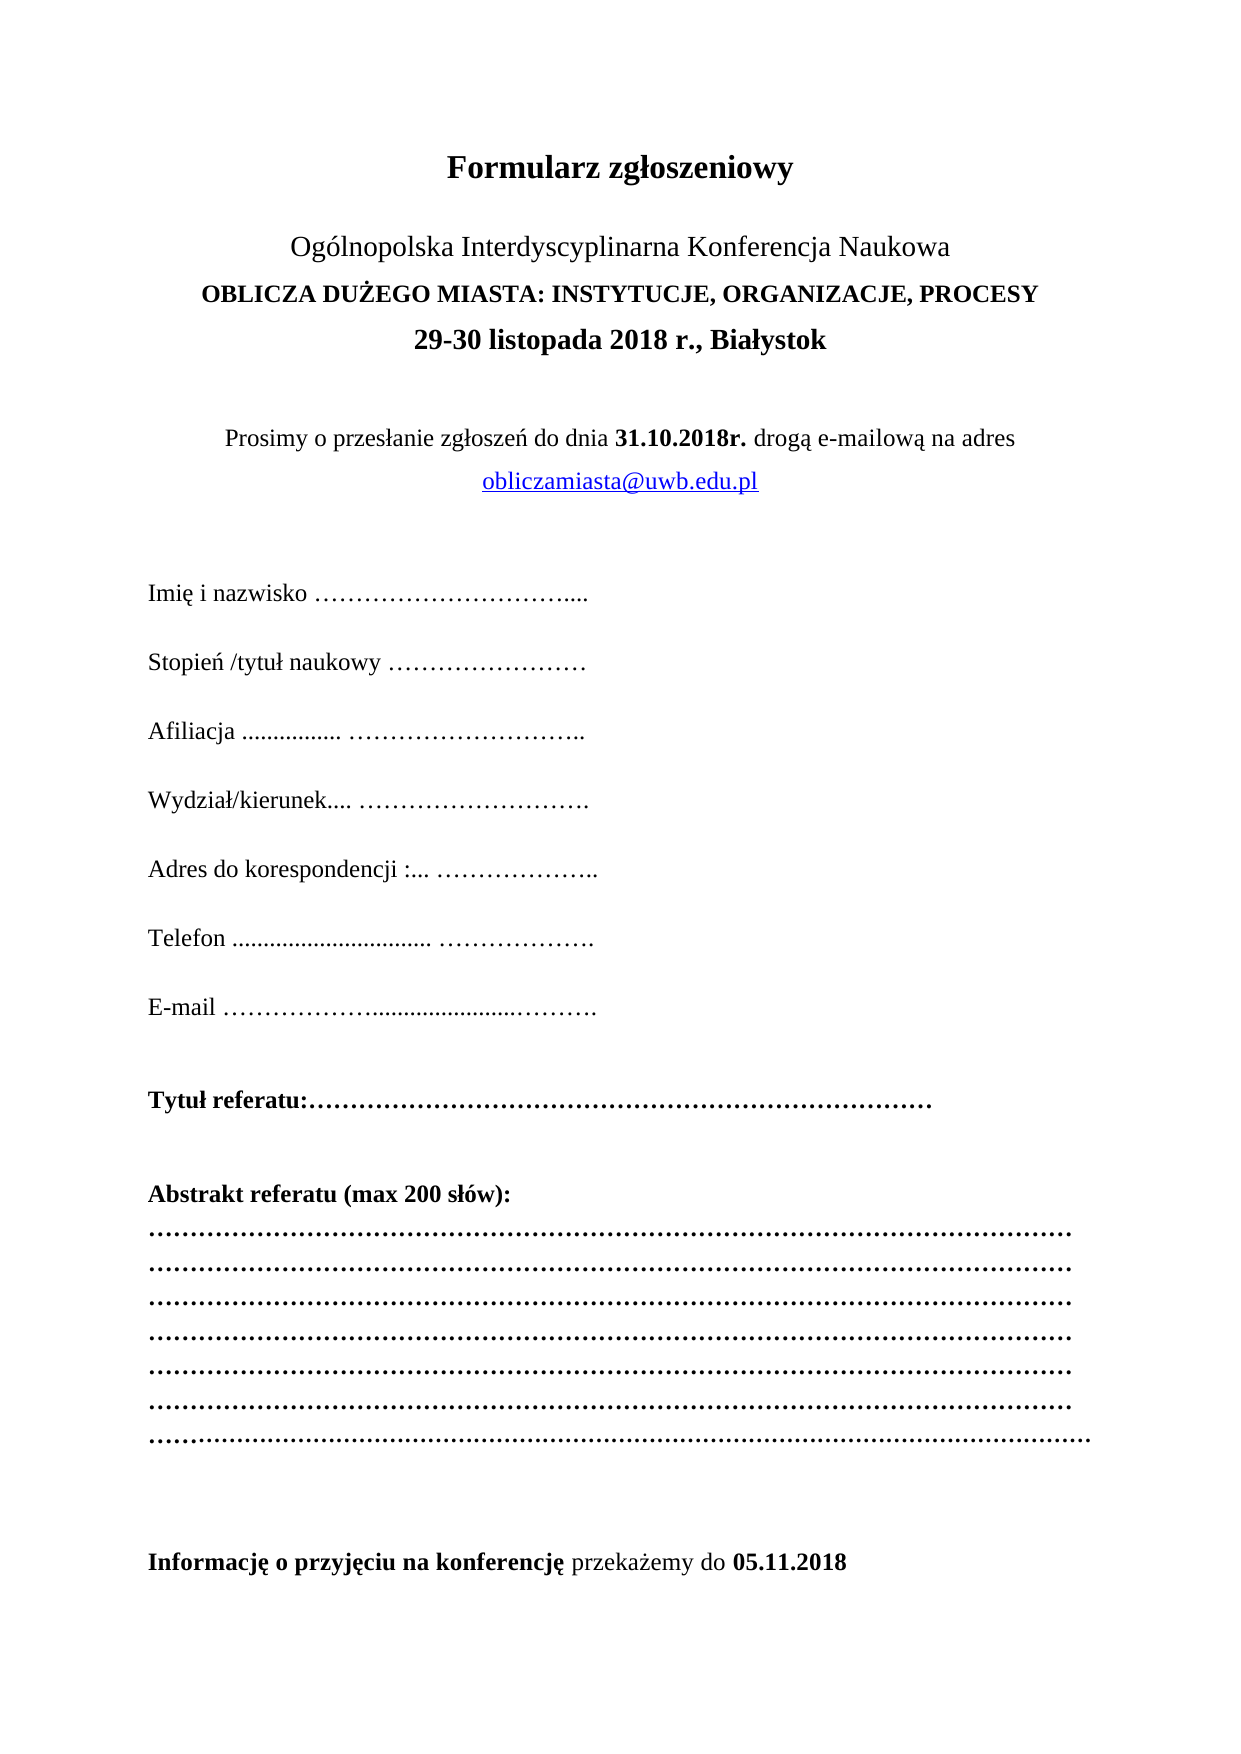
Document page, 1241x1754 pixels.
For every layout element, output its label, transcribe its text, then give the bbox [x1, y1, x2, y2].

text Abstrakt referatu (max 200 słów): …………………………………………………………………………………………………………………………………………………………………………………………………………………………………………………………………………………………………………………………………………………………………………………………………………………………………………………………………………………………………………………………………………………………………………………………………………………………………………………………………………………………………………………………… [148, 1179, 1093, 1449]
text OBLICZA DUŻEGO MIASTA: INSTYTUCJE, ORGANIZACJE, PROCESY [148, 279, 1093, 308]
text Informację o przyjęciu na konferencję przekażemy do 05.11.2018 [148, 1547, 1093, 1576]
text Prosimy o przesłanie zgłoszeń do dnia 31.10.2018r. drogą e-mailową na adres obliczamiasta@uwb.edu.pl [148, 423, 1093, 495]
text Adres do korespondencji :... ……………….. [148, 854, 1093, 883]
text Afiliacja ................ ……………………….. [148, 716, 1093, 745]
text Stopień /tytuł naukowy …………………… [148, 647, 1093, 676]
text Imię i nazwisko ………………………….... [148, 578, 1093, 607]
text Tytuł referatu:………………………………………………………………… [148, 1085, 1093, 1114]
text Formularz zgłoszeniowy [148, 148, 1093, 186]
text 29-30 listopada 2018 r., Białystok [148, 322, 1093, 356]
text E-mail ……………….......................………. [148, 992, 1093, 1021]
text Ogólnopolska Interdyscyplinarna Konferencja Naukowa [148, 229, 1093, 262]
text Telefon ................................ ………………. [148, 923, 1093, 952]
text Wydział/kierunek.... ………………………. [148, 785, 1093, 814]
